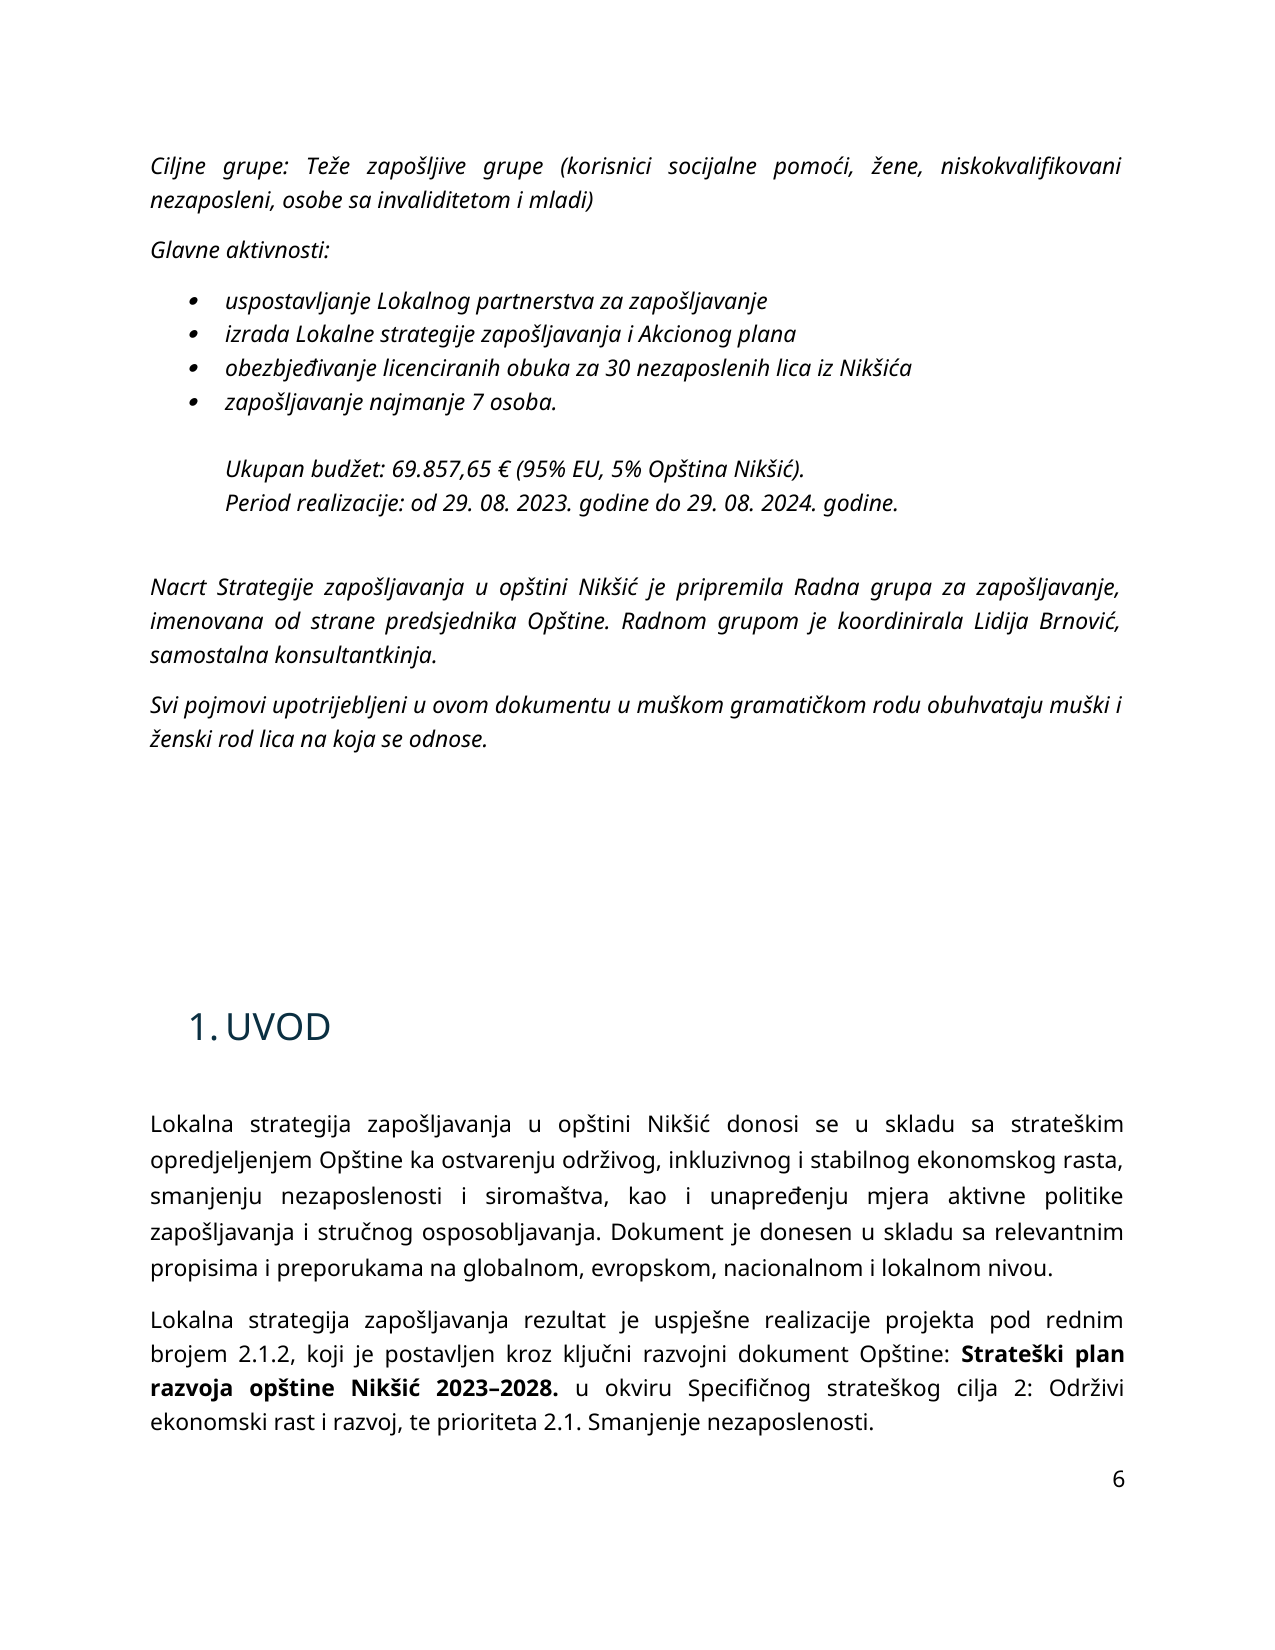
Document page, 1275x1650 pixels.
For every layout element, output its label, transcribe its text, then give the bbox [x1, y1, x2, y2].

text Glavne aktivnosti: [150, 234, 1125, 265]
list obezbjeđivanje licenciranih obuka za 30 nezaposlenih lica iz Nikšića [187, 352, 1125, 383]
subtitle UVOD [187, 1000, 1125, 1051]
text Ciljne grupe: Teže zapošljive grupe (korisnici socijalne pomoći, žene, niskokvalifikovani nezaposleni, osobe sa invaliditetom i mladi) [150, 150, 1125, 215]
text Svi pojmovi upotrijebljeni u ovom dokumentu u muškom gramatičkom rodu obuhvataju muški i ženski rod lica na koja se odnose. [150, 689, 1125, 754]
list zapošljavanje najmanje 7 osoba. [187, 386, 1125, 417]
text Lokalna strategija zapošljavanja rezultat je uspješne realizacije projekta pod rednim brojem 2.1.2, koji je postavljen kroz ključni razvojni dokument Opštine: Strateški plan razvoja opštine Nikšić 2023–2028. u okviru Specifičnog strateškog cilja 2: Održivi ekonomski rast i razvoj, te prioriteta 2.1. Smanjenje nezaposlenosti. [150, 1304, 1125, 1437]
list izrada Lokalne strategije zapošljavanja i Akcionog plana [187, 318, 1125, 349]
text Lokalna strategija zapošljavanja u opštini Nikšić donosi se u skladu sa strateškim opredjeljenjem Opštine ka ostvarenju održivog, inkluzivnog i stabilnog ekonomskog rasta, smanjenju nezaposlenosti i siromaštva, kao i unapređenju mjera aktivne politike zapošljavanja i stručnog osposobljavanja. Dokument je donesen u skladu sa relevantnim propisima i preporukama na globalnom, evropskom, nacionalnom i lokalnom nivou. [150, 1108, 1125, 1283]
list uspostavljanje Lokalnog partnerstva za zapošljavanje [187, 284, 1125, 316]
text Nacrt Strategije zapošljavanja u opštini Nikšić je pripremila Radna grupa za zapošljavanje, imenovana od strane predsjednika Opštine. Radnom grupom je koordinirala Lidija Brnović, samostalna konsultantkinja. [150, 571, 1125, 670]
list Period realizacije: od 29. 08. 2023. godine do 29. 08. 2024. godine. [225, 487, 1125, 518]
list Ukupan budžet: 69.857,65 € (95% EU, 5% Opština Nikšić). [225, 453, 1125, 484]
